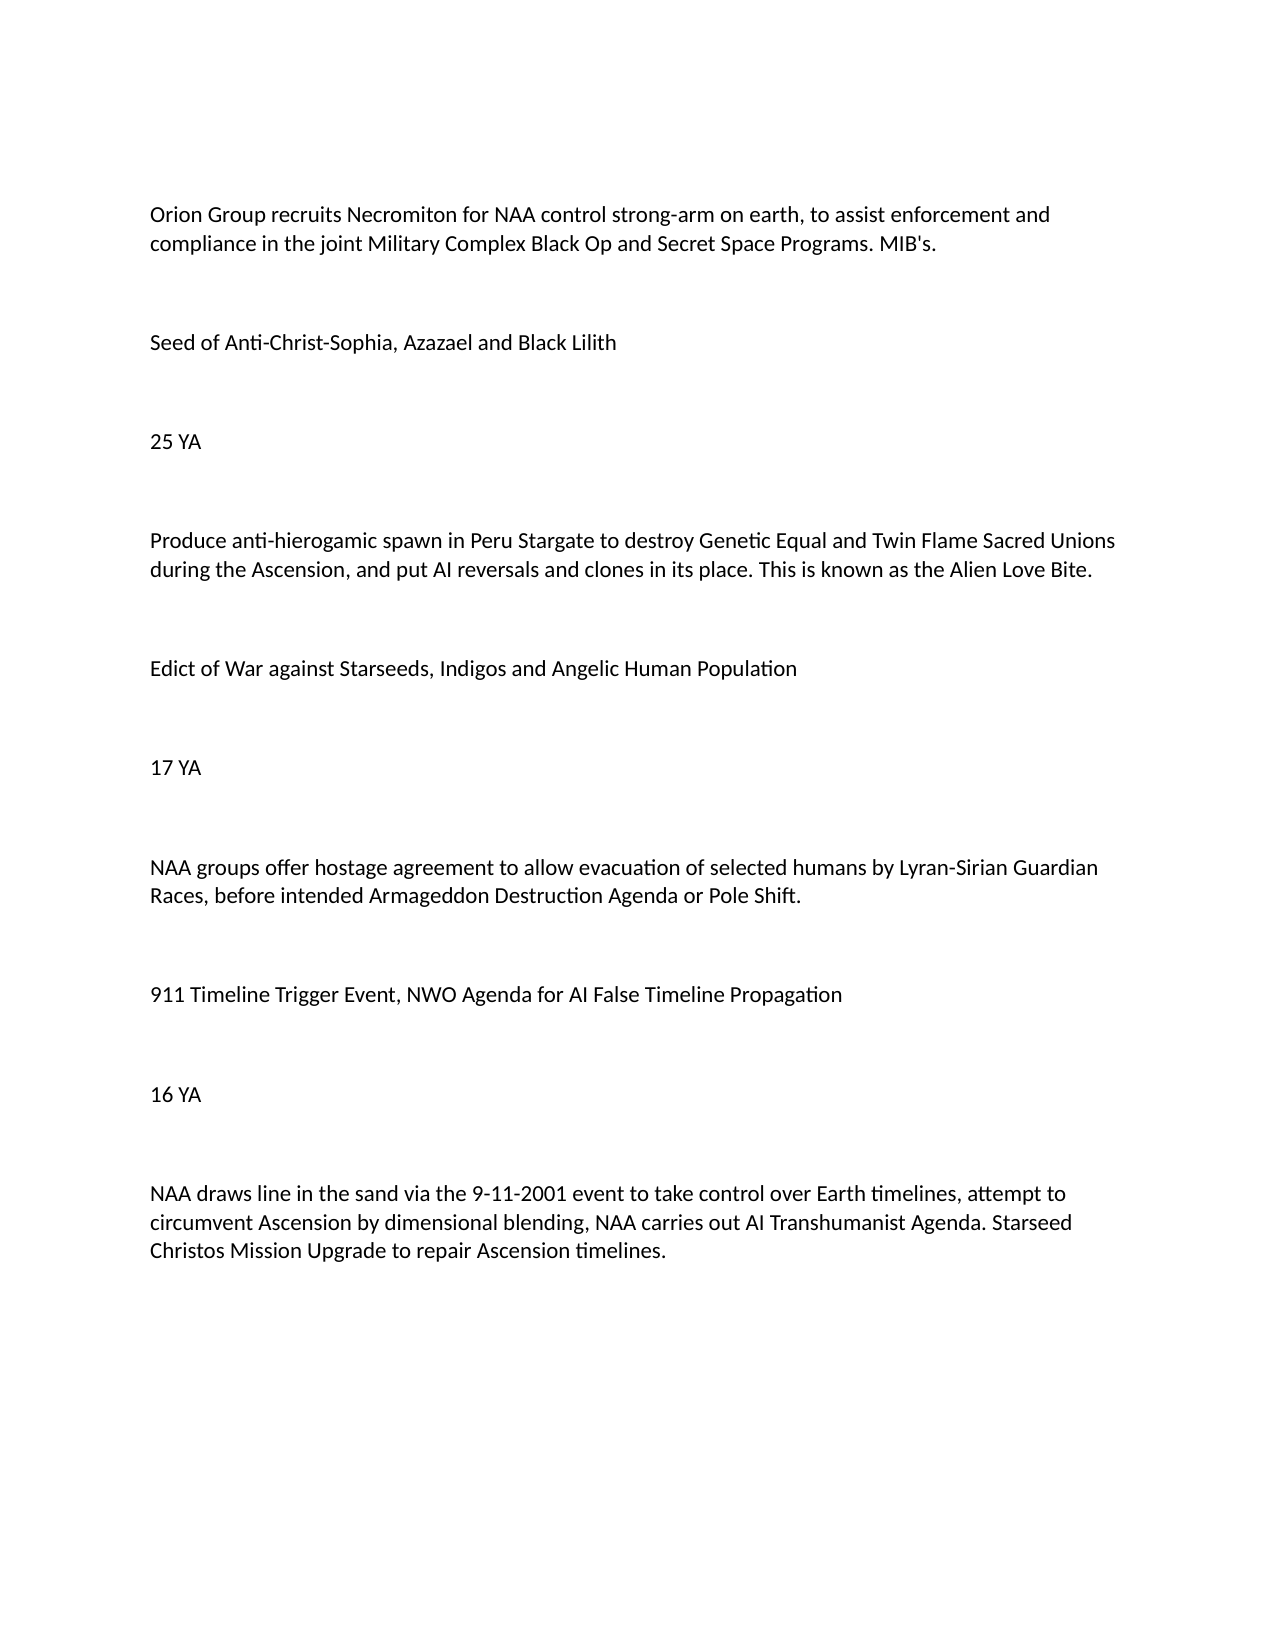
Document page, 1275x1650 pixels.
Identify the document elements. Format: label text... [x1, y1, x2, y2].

text 17 YA [150, 753, 1125, 782]
text 25 YA [150, 427, 1125, 455]
text 16 YA [150, 1079, 1125, 1108]
text NAA draws line in the sand via the 9-11-2001 event to take control over Earth timelines, attempt to circumvent Ascension by dimensional blending, NAA carries out AI Transhumanist Agenda. Starseed Christos Mission Upgrade to repair Ascension timelines. [150, 1178, 1125, 1264]
text NAA groups offer hostage agreement to allow evacuation of selected humans by Lyran-Sirian Guardian Races, before intended Armageddon Destruction Agenda or Pole Shift. [150, 852, 1125, 909]
text 911 Timeline Trigger Event, NWO Agenda for AI False Timeline Propagation [150, 980, 1125, 1009]
text Edict of War against Starseeds, Indigos and Angelic Human Population [150, 654, 1125, 682]
text Produce anti-hierogamic spawn in Peru Stargate to destroy Genetic Equal and Twin Flame Sacred Unions during the Ascension, and put AI reversals and clones in its place. This is known as the Alien Love Bite. [150, 526, 1125, 583]
text Orion Group recruits Necromiton for NAA control strong-arm on earth, to assist enforcement and compliance in the joint Military Complex Black Op and Secret Space Programs. MIB's. [150, 199, 1125, 257]
text Seed of Anti-Christ-Sophia, Azazael and Black Lilith [150, 327, 1125, 356]
